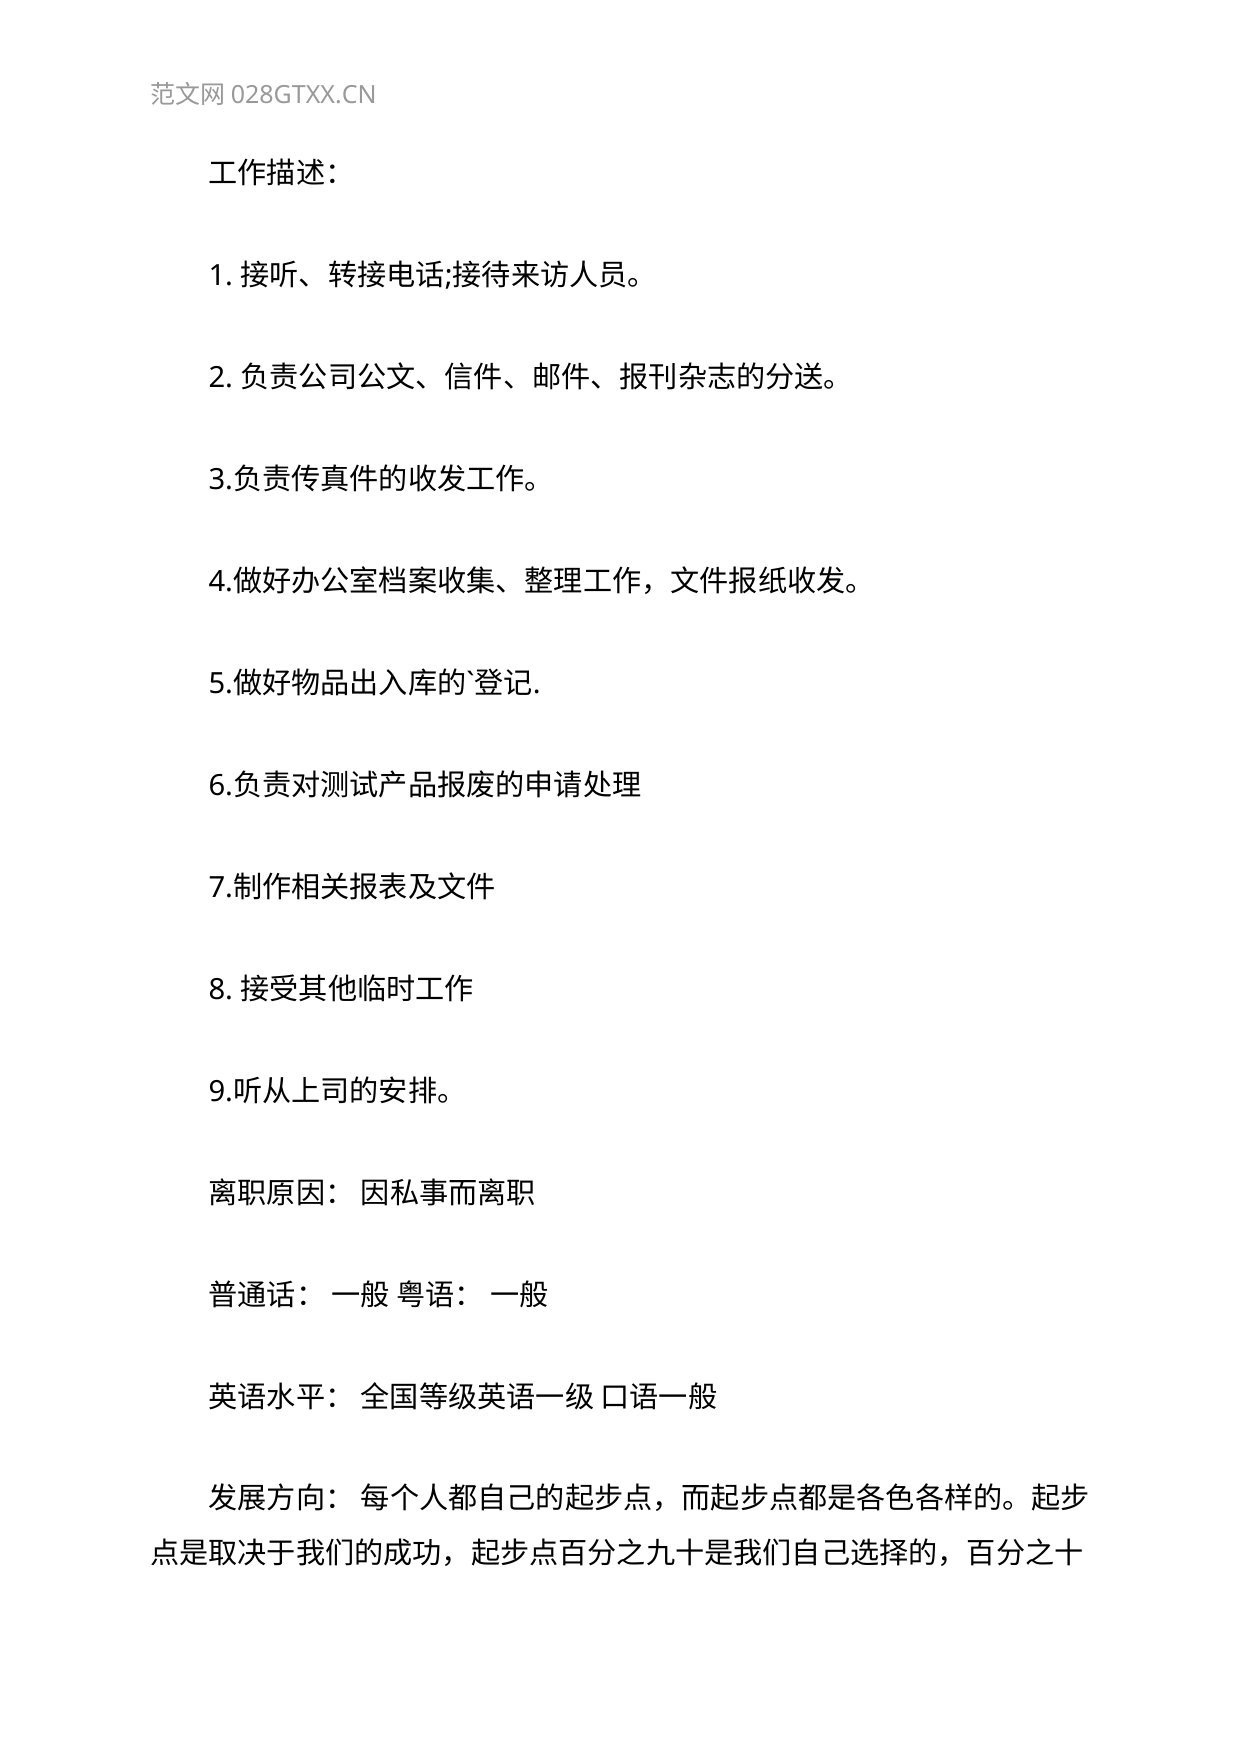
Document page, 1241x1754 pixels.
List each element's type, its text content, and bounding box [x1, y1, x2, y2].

text 5.做好物品出入库的`登记. [150, 660, 1090, 702]
text 7.制作相关报表及文件 [150, 864, 1090, 906]
text 3.负责传真件的收发工作。 [150, 456, 1090, 498]
text 8. 接受其他临时工作 [150, 966, 1090, 1008]
text 英语水平： 全国等级英语一级 口语一般 [150, 1373, 1090, 1415]
text 离职原因： 因私事而离职 [150, 1169, 1090, 1212]
text 1. 接听、转接电话;接待来访人员。 [150, 252, 1090, 294]
text 2. 负责公司公文、信件、邮件、报刊杂志的分送。 [150, 354, 1090, 396]
text 6.负责对测试产品报废的申请处理 [150, 762, 1090, 804]
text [150, 1475, 1090, 1572]
text 普通话： 一般 粤语： 一般 [150, 1271, 1090, 1314]
text 工作描述： [150, 150, 1090, 192]
text 4.做好办公室档案收集、整理工作，文件报纸收发。 [150, 558, 1090, 600]
text 9.听从上司的安排。 [150, 1068, 1090, 1110]
